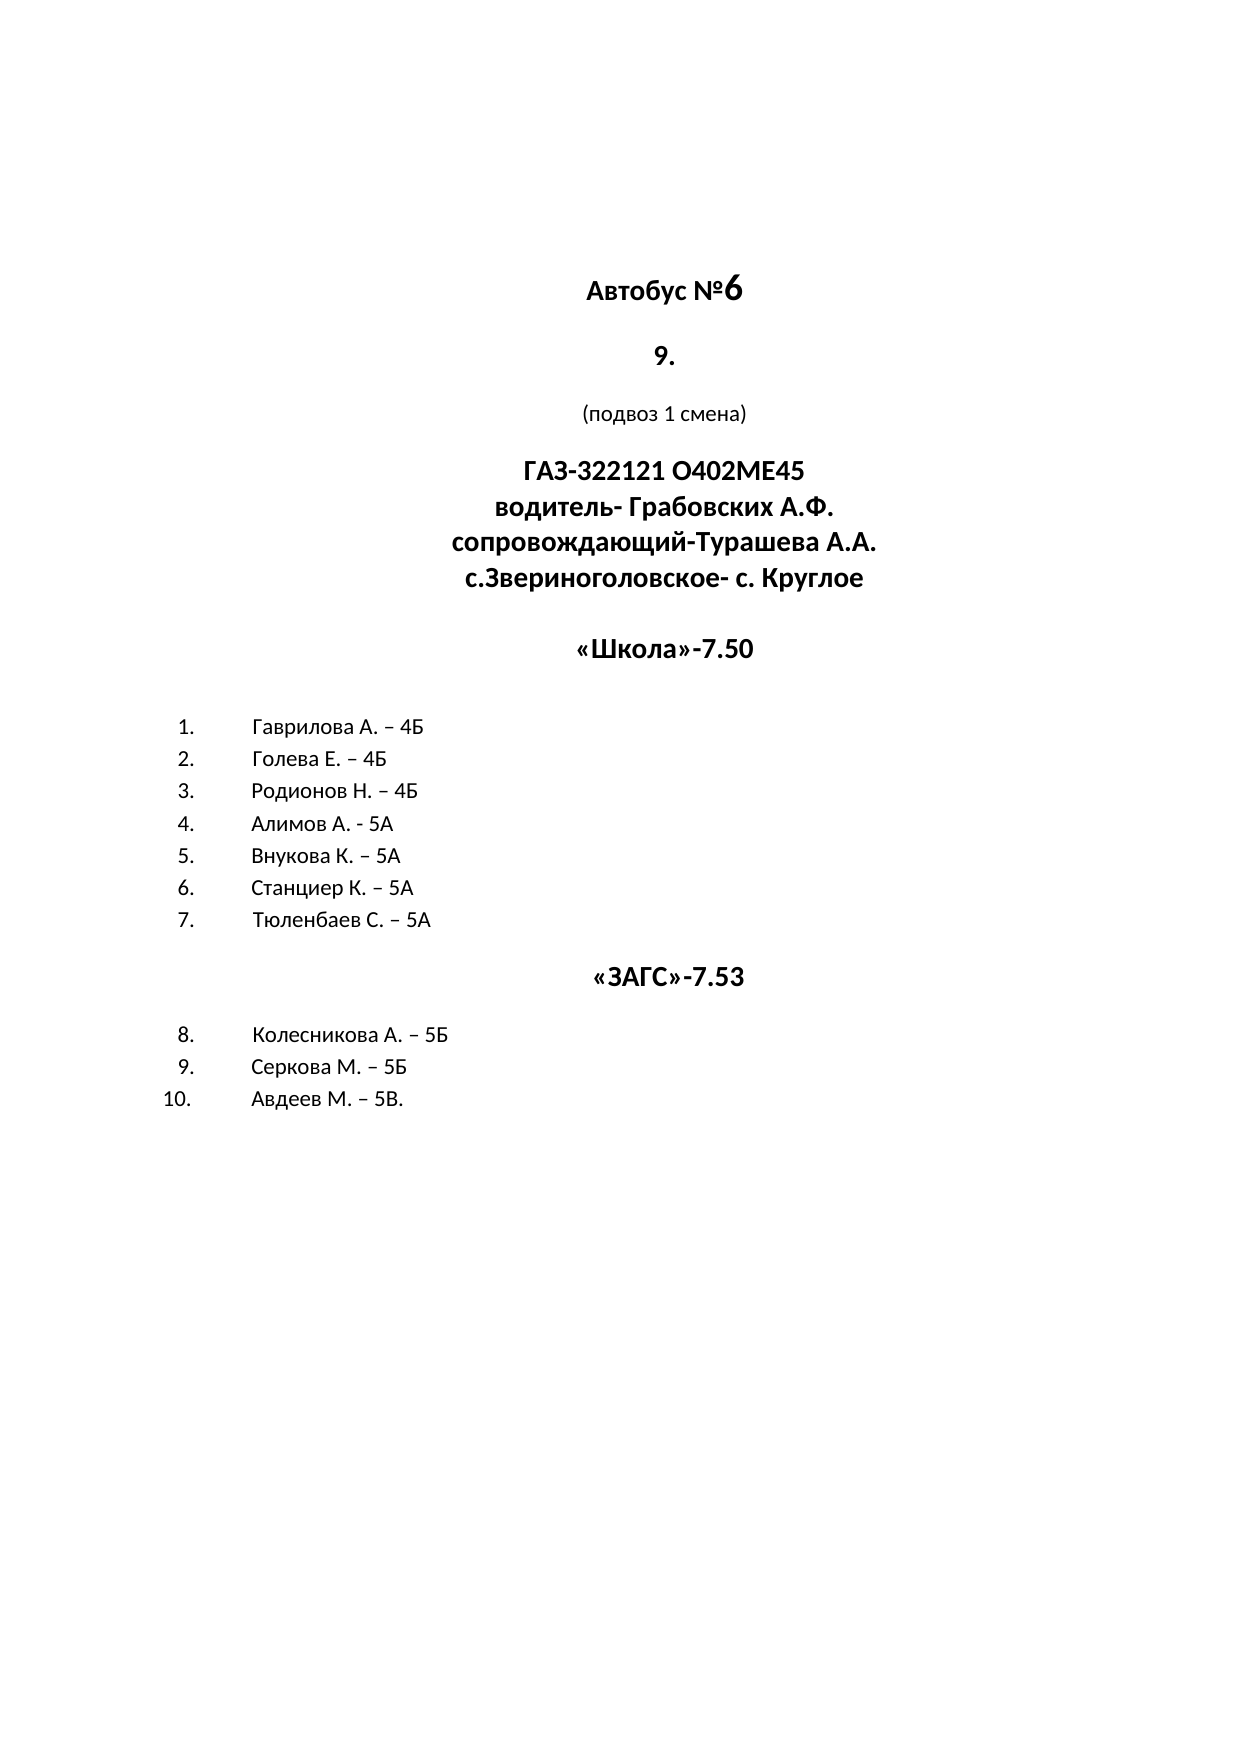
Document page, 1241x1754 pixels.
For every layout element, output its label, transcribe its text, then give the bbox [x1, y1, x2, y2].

list Автобус №6 [177, 264, 1152, 310]
list Гаврилова А. – 4Б [177, 712, 1152, 740]
list Алимов А. - 5А [177, 809, 1152, 837]
text сопровождающий-Турашева А.А. [177, 523, 1152, 559]
list Тюленбаев С. – 5А [177, 905, 1152, 933]
list Голева Е. – 4Б [177, 744, 1152, 772]
list «Школа»-7.50 [177, 630, 1152, 666]
text ГАЗ-322121 О402МЕ45 [177, 452, 1152, 488]
list Колесникова А. – 5Б [177, 1020, 1152, 1048]
text 9. [177, 337, 1152, 373]
list (подвоз 1 смена) [177, 399, 1152, 427]
list Родионов Н. – 4Б [177, 777, 1152, 804]
text водитель- Грабовских А.Ф. [177, 488, 1152, 523]
list Серкова М. – 5Б [177, 1052, 1152, 1080]
list Авдеев М. – 5В. [162, 1084, 1152, 1112]
list Внукова К. – 5А [177, 841, 1152, 869]
list Станциер К. – 5А [177, 873, 1152, 901]
text с.Звериноголовское- с. Круглое [177, 559, 1152, 595]
text «ЗАГС»-7.53 [177, 958, 1152, 994]
